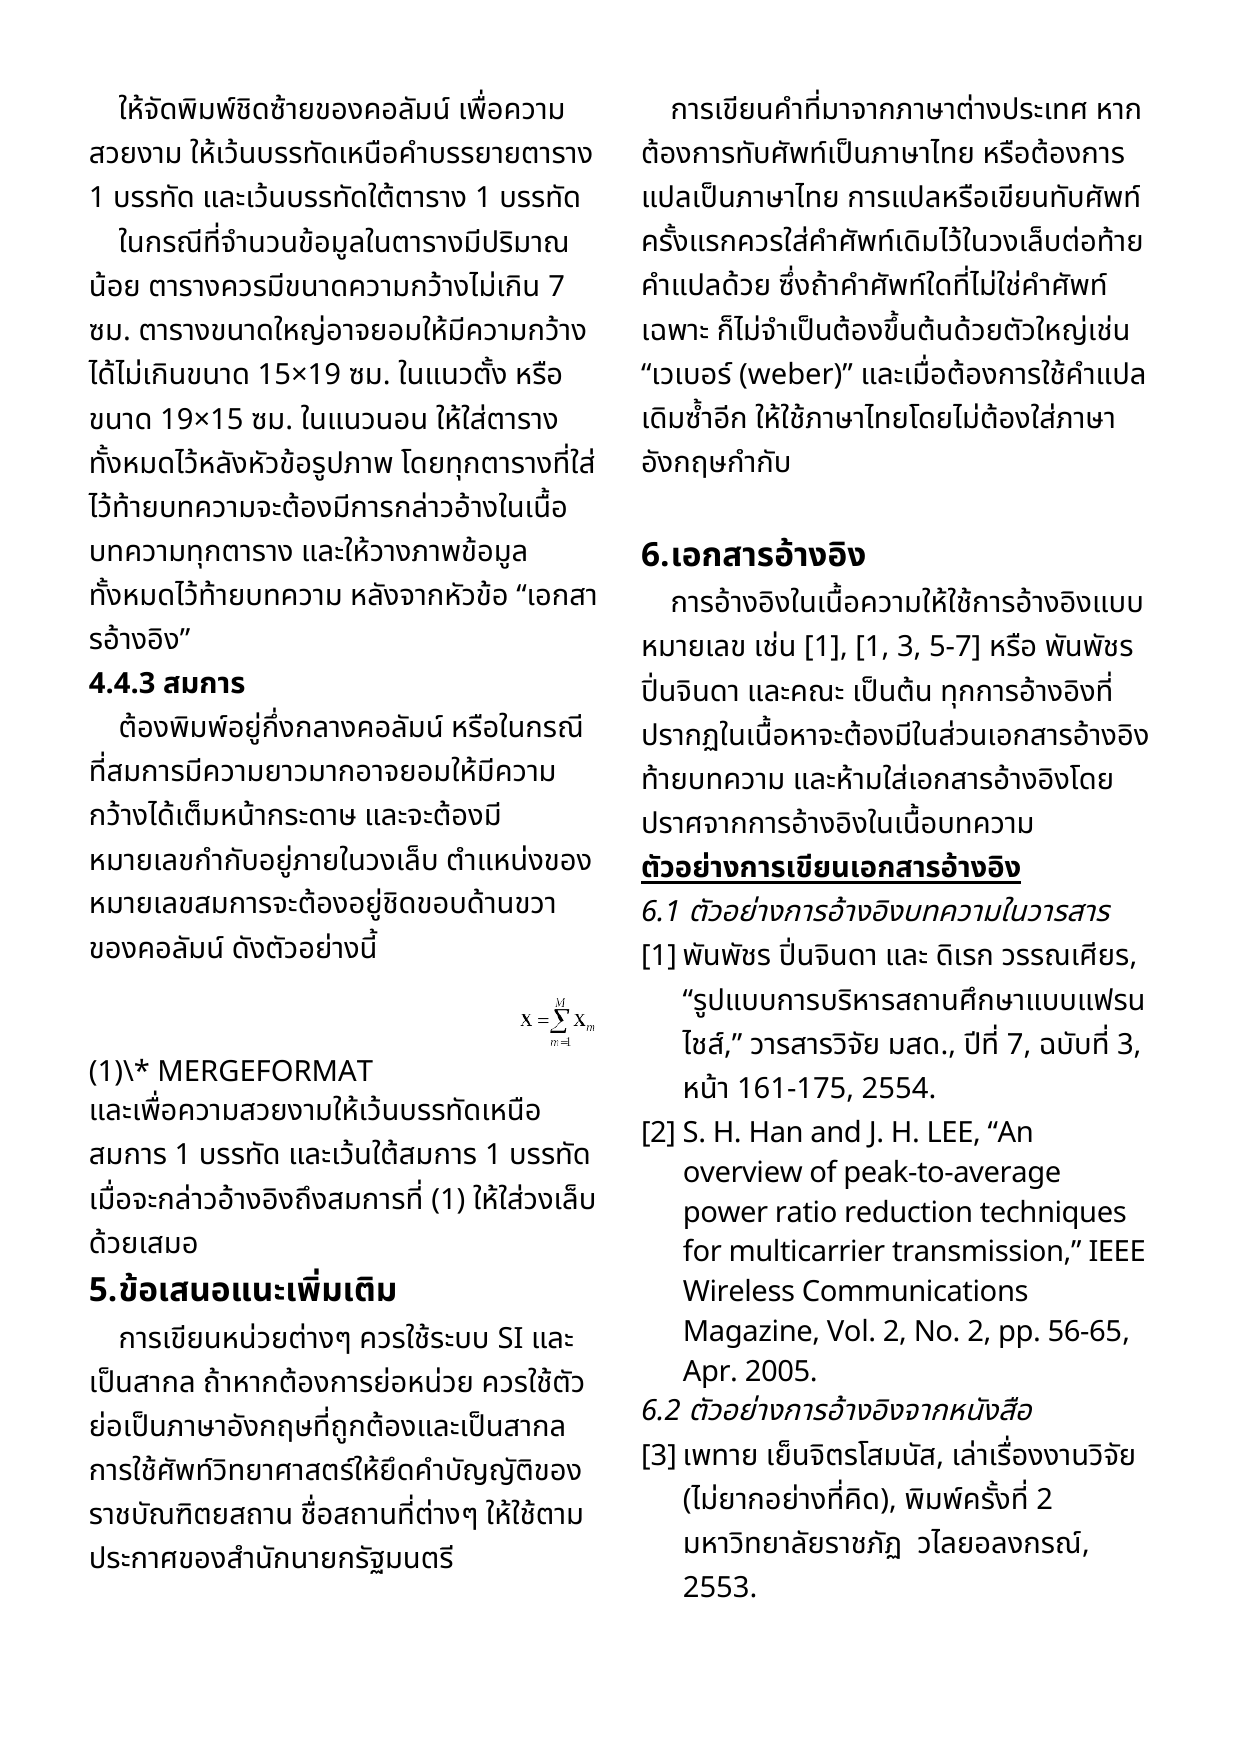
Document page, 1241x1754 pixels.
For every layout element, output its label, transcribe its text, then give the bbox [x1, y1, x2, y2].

text การเขียนหน่วยต่างๆ ควรใช้ระบบ SI และเป็นสากล ถ้าหากต้องการย่อหน่วย ควรใช้ตัวย่อเป็นภาษาอังกฤษที่ถูกต้องและเป็นสากล การใช้ศัพท์วิทยาศาสตร์ให้ยึดคำบัญญัติของราชบัณฑิตยสถาน ชื่อสถานที่ต่างๆ ให้ใช้ตามประกาศของสำนักนายกรัฐมนตรี [89, 1317, 599, 1581]
text 4.4.3 สมการ [89, 662, 599, 707]
text และเพื่อความสวยงามให้เว้นบรรทัดเหนือสมการ 1 บรรทัด และเว้นใต้สมการ 1 บรรทัด เมื่อจะกล่าวอ้างอิงถึงสมการที่ (1) ให้ใส่วงเล็บด้วยเสมอ [89, 1089, 599, 1266]
text การเขียนคำที่มาจากภาษาต่างประเทศ หากต้องการทับศัพท์เป็นภาษาไทย หรือต้องการแปลเป็นภาษาไทย การแปลหรือเขียนทับศัพท์ครั้งแรกควรใส่คำศัพท์เดิมไว้ในวงเล็บต่อท้ายคำแปลด้วย ซึ่งถ้าคำศัพท์ใดที่ไม่ใช่คำศัพท์เฉพาะ ก็ไม่จำเป็นต้องขึ้นต้นด้วยตัวใหญ่เช่น “เวเบอร์ (weber)” และเมื่อต้องการใช้คำแปลเดิมซ้ำอีก ให้ใช้ภาษาไทยโดยไม่ต้องใส่ภาษาอังกฤษกำกับ [641, 89, 1152, 485]
text ต้องพิมพ์อยู่กึ่งกลางคอลัมน์ หรือในกรณีที่สมการมีความยาวมากอาจยอมให้มีความกว้างได้เต็มหน้ากระดาษ และจะต้องมีหมายเลขกำกับอยู่ภายในวงเล็บ ตำแหน่งของหมายเลขสมการจะต้องอยู่ชิดขอบด้านขวาของคอลัมน์ ดังตัวอย่างนี้ [89, 707, 599, 971]
text การอ้างอิงในเนื้อความให้ใช้การอ้างอิงแบบหมายเลข เช่น [1], [1, 3, 5-7] หรือ พันพัชร ปิ่นจินดา และคณะ [1] เป็นต้น ทุกการอ้างอิงที่ปรากฏในเนื้อหาจะต้องมีในส่วนเอกสารอ้างอิงท้ายบทความ และห้ามใส่เอกสารอ้างอิงโดยปราศจากการอ้างอิงในเนื้อบทความ [641, 581, 1152, 846]
text 5. ข้อเสนอแนะเพิ่มเติม [89, 1266, 599, 1317]
text 6.2 ตัวอย่างการอ้างอิงจากหนังสือ [641, 1389, 1152, 1434]
text (1) [89, 994, 599, 1089]
text 6. เอกสารอ้างอิง [641, 531, 1152, 581]
list เพทาย เย็นจิตรโสมนัส, เล่าเรื่องงานวิจัย (ไม่ยากอย่างที่คิด), พิมพ์ครั้งที่ 2 มหาวิทยาลัยราชภัฏ วไลยอลงกรณ์, 2553. [641, 1434, 1152, 1606]
text ในกรณีที่จำนวนข้อมูลในตารางมีปริมาณน้อย ตารางควรมีขนาดความกว้างไม่เกิน 7 ซม. ตารางขนาดใหญ่อาจยอมให้มีความกว้างได้ไม่เกินขนาด 15×19 ซม. ในแนวตั้ง หรือขนาด 19×15 ซม. ในแนวนอน ให้ใส่ตารางทั้งหมดไว้หลังหัวข้อรูปภาพ โดยทุกตารางที่ใส่ไว้ท้ายบทความจะต้องมีการกล่าวอ้างในเนื้อบทความทุกตาราง และให้วางภาพข้อมูลทั้งหมดไว้ท้ายบทความ หลังจากหัวข้อ “เอกสารอ้างอิง” [89, 221, 599, 662]
list S. H. Han and J. H. LEE, “An overview of peak-to-average power ratio reduction techniques for multicarrier transmission,” IEEE Wireless Communications Magazine, Vol. 2, No. 2, pp. 56-65, Apr. 2005. [641, 1112, 1152, 1389]
text ตัวอย่างการเขียนเอกสารอ้างอิง [641, 846, 1152, 890]
text ให้จัดพิมพ์ชิดซ้ายของคอลัมน์ เพื่อความสวยงาม ให้เว้นบรรทัดเหนือคำบรรยายตาราง 1 บรรทัด และเว้นบรรทัดใต้ตาราง 1 บรรทัด [89, 89, 599, 221]
list พันพัชร ปิ่นจินดา และ ดิเรก วรรณเศียร, “รูปแบบการบริหารสถานศึกษาแบบแฟรนไชส์,” วารสารวิจัย มสด., ปีที่ 7, ฉบับที่ 3, หน้า 161-175, 2554. [641, 934, 1152, 1112]
text 6.1 ตัวอย่างการอ้างอิงบทความในวารสาร [641, 890, 1152, 934]
